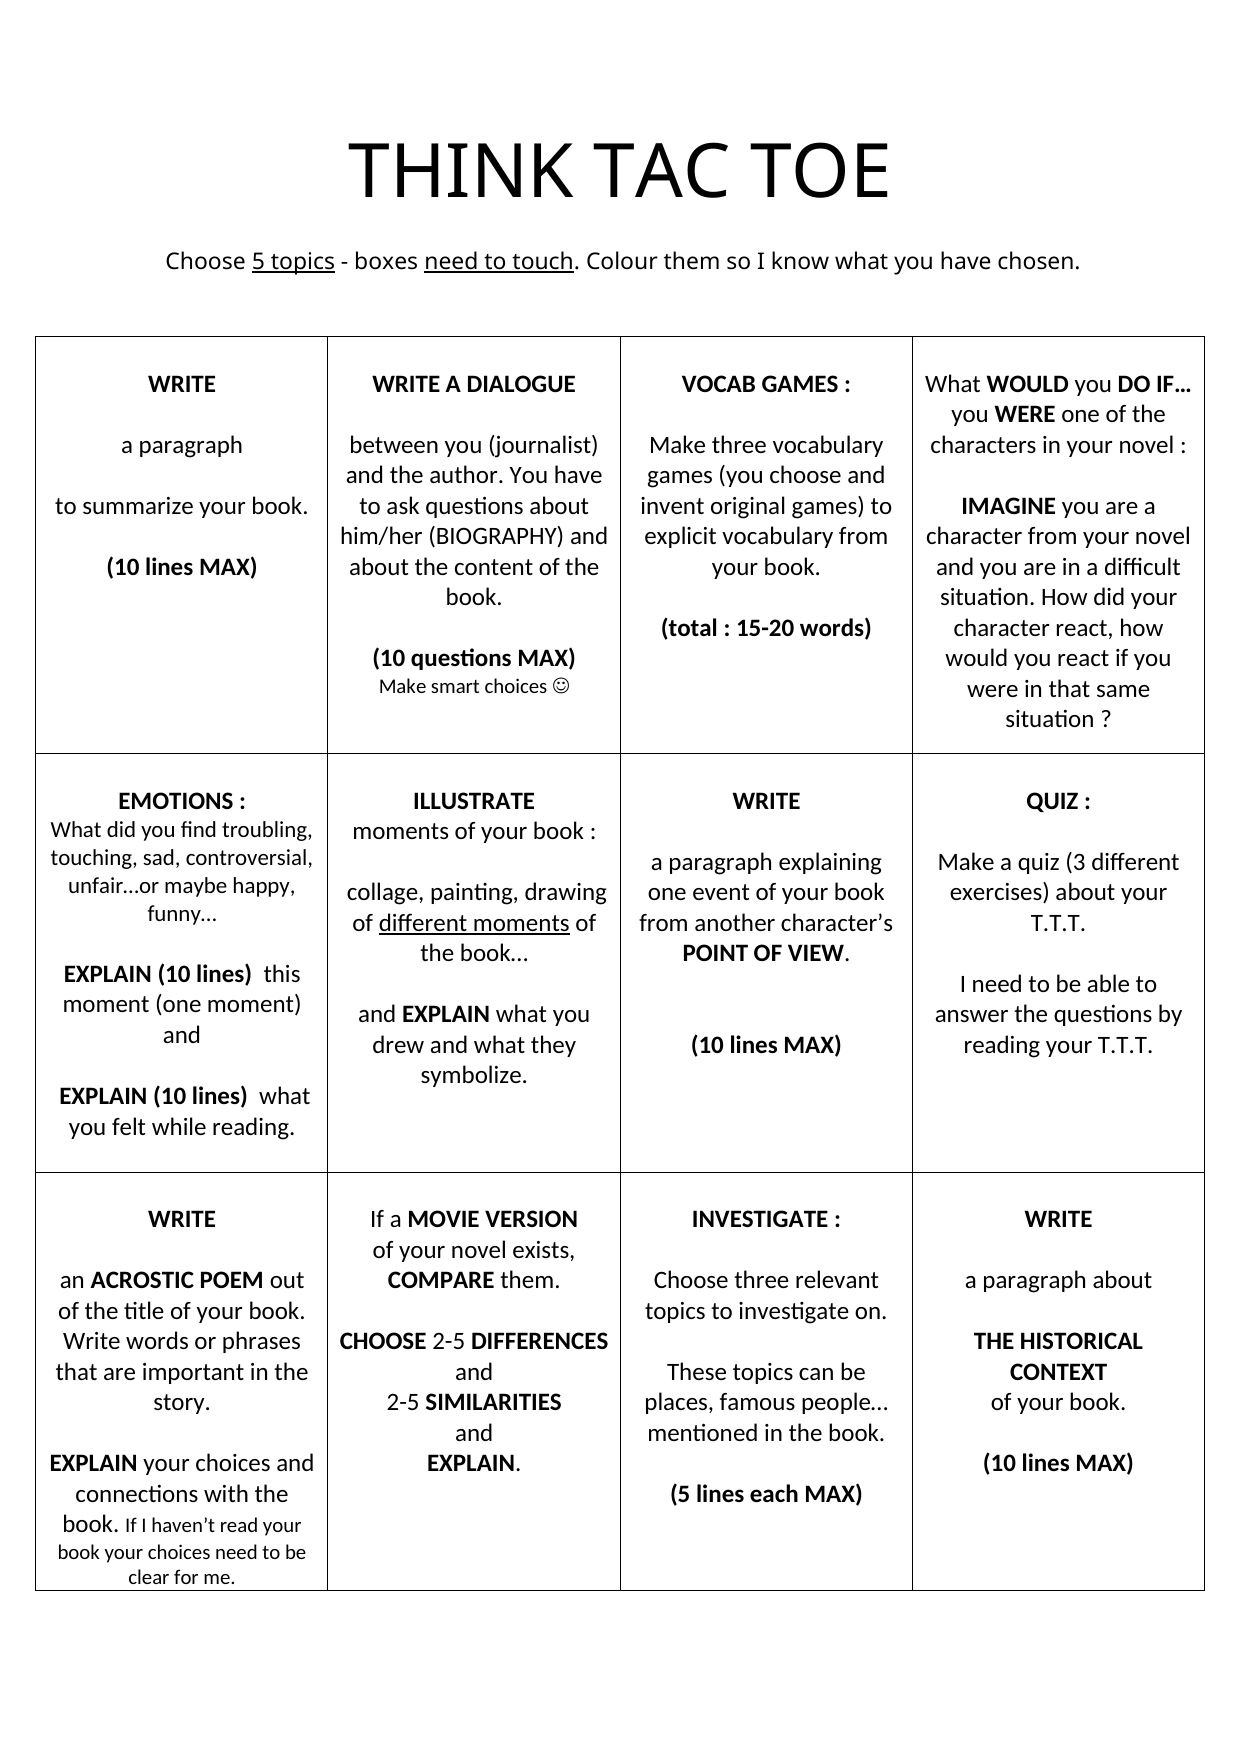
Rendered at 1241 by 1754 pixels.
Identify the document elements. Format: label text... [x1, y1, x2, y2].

table_cell EMOTIONS : What did you find troubling, touching, sad, controversial, unfair…or maybe happy, funny… EXPLAIN (10 lines) this moment (one moment) and EXPLAIN (10 lines) what you felt while reading. [36, 754, 327, 1172]
table_cell WRITE a paragraph explaining one event of your book from another character’s POINT OF VIEW. (10 lines MAX) [621, 754, 912, 1172]
text Choose 5 topics - boxes need to touch. Colour them so I know what you have chosen. [71, 245, 1169, 276]
table_header WRITE A DIALOGUE between you (journalist) and the author. You have to ask questions about him/her (BIOGRAPHY) and about the content of the book. (10 questions MAX) Make smart choices [328, 337, 620, 753]
table_header WRITE a paragraph to summarize your book. (10 lines MAX) [36, 337, 327, 753]
table_cell INVESTIGATE : Choose three relevant topics to investigate on. These topics can be places, famous people…mentioned in the book. (5 lines each MAX) [621, 1173, 912, 1590]
table_cell ILLUSTRATE moments of your book : collage, painting, drawing of different moments of the book… and EXPLAIN what you drew and what they symbolize. [328, 754, 620, 1172]
table_header What WOULD you DO IF…you WERE one of the characters in your novel : IMAGINE you are a character from your novel and you are in a difficult situation. How did your character react, how would you react if you were in that same situation ? [913, 337, 1204, 753]
table_cell QUIZ : Make a quiz (3 different exercises) about your T.T.T. I need to be able to answer the questions by reading your T.T.T. [913, 754, 1204, 1172]
text THINK TAC TOE [71, 118, 1169, 220]
table_cell If a MOVIE VERSION of your novel exists, COMPARE them. CHOOSE 2-5 DIFFERENCES and 2-5 SIMILARITIES and EXPLAIN. [328, 1173, 620, 1590]
table_cell WRITE an ACROSTIC POEM out of the title of your book. Write words or phrases that are important in the story. EXPLAIN your choices and connections with the book. If I haven’t read your book your choices need to be clear for me. [36, 1173, 327, 1590]
table_cell WRITE a paragraph about THE HISTORICAL CONTEXT of your book. (10 lines MAX) [913, 1173, 1204, 1590]
table_header VOCAB GAMES : Make three vocabulary games (you choose and invent original games) to explicit vocabulary from your book. (total : 15-20 words) [621, 337, 912, 753]
